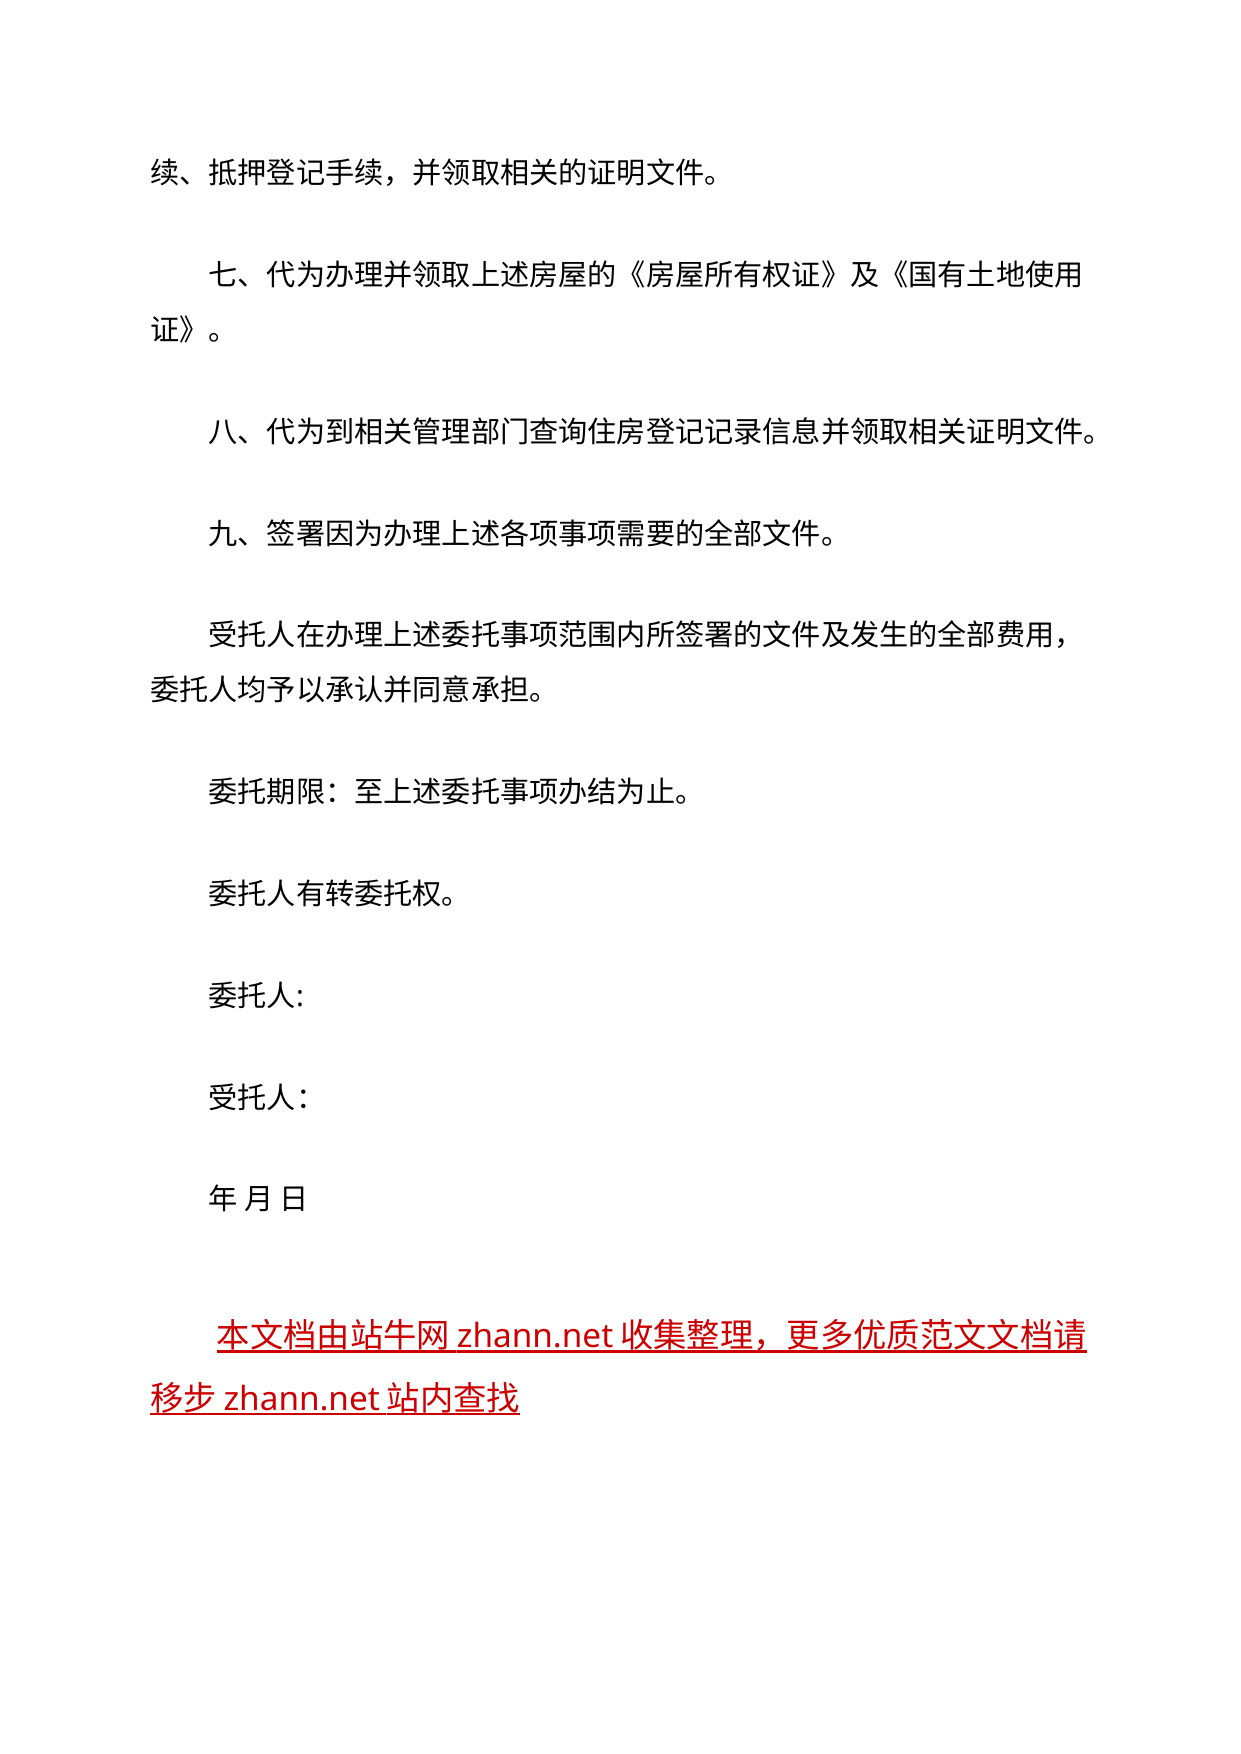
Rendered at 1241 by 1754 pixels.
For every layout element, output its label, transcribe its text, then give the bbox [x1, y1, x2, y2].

text 八、代为到相关管理部门查询住房登记记录信息并领取相关证明文件。 [150, 408, 1090, 451]
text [150, 150, 1090, 192]
text 九、签署因为办理上述各项事项需要的全部文件。 [150, 510, 1090, 552]
text 委托人: [150, 972, 1090, 1014]
text 受托人： [150, 1074, 1090, 1116]
text 七、代为办理并领取上述房屋的《房屋所有权证》及《国有土地使用证》。 [150, 252, 1090, 349]
text 委托期限：至上述委托事项办结为止。 [150, 769, 1090, 811]
text 年 月 日 [150, 1176, 1090, 1218]
text 本文档由站牛网zhann.net收集整理，更多优质范文文档请移步zhann.net站内查找 [150, 1309, 1090, 1420]
text 委托人有转委托权。 [150, 870, 1090, 913]
text 受托人在办理上述委托事项范围内所签署的文件及发生的全部费用，委托人均予以承认并同意承担。 [150, 612, 1090, 709]
